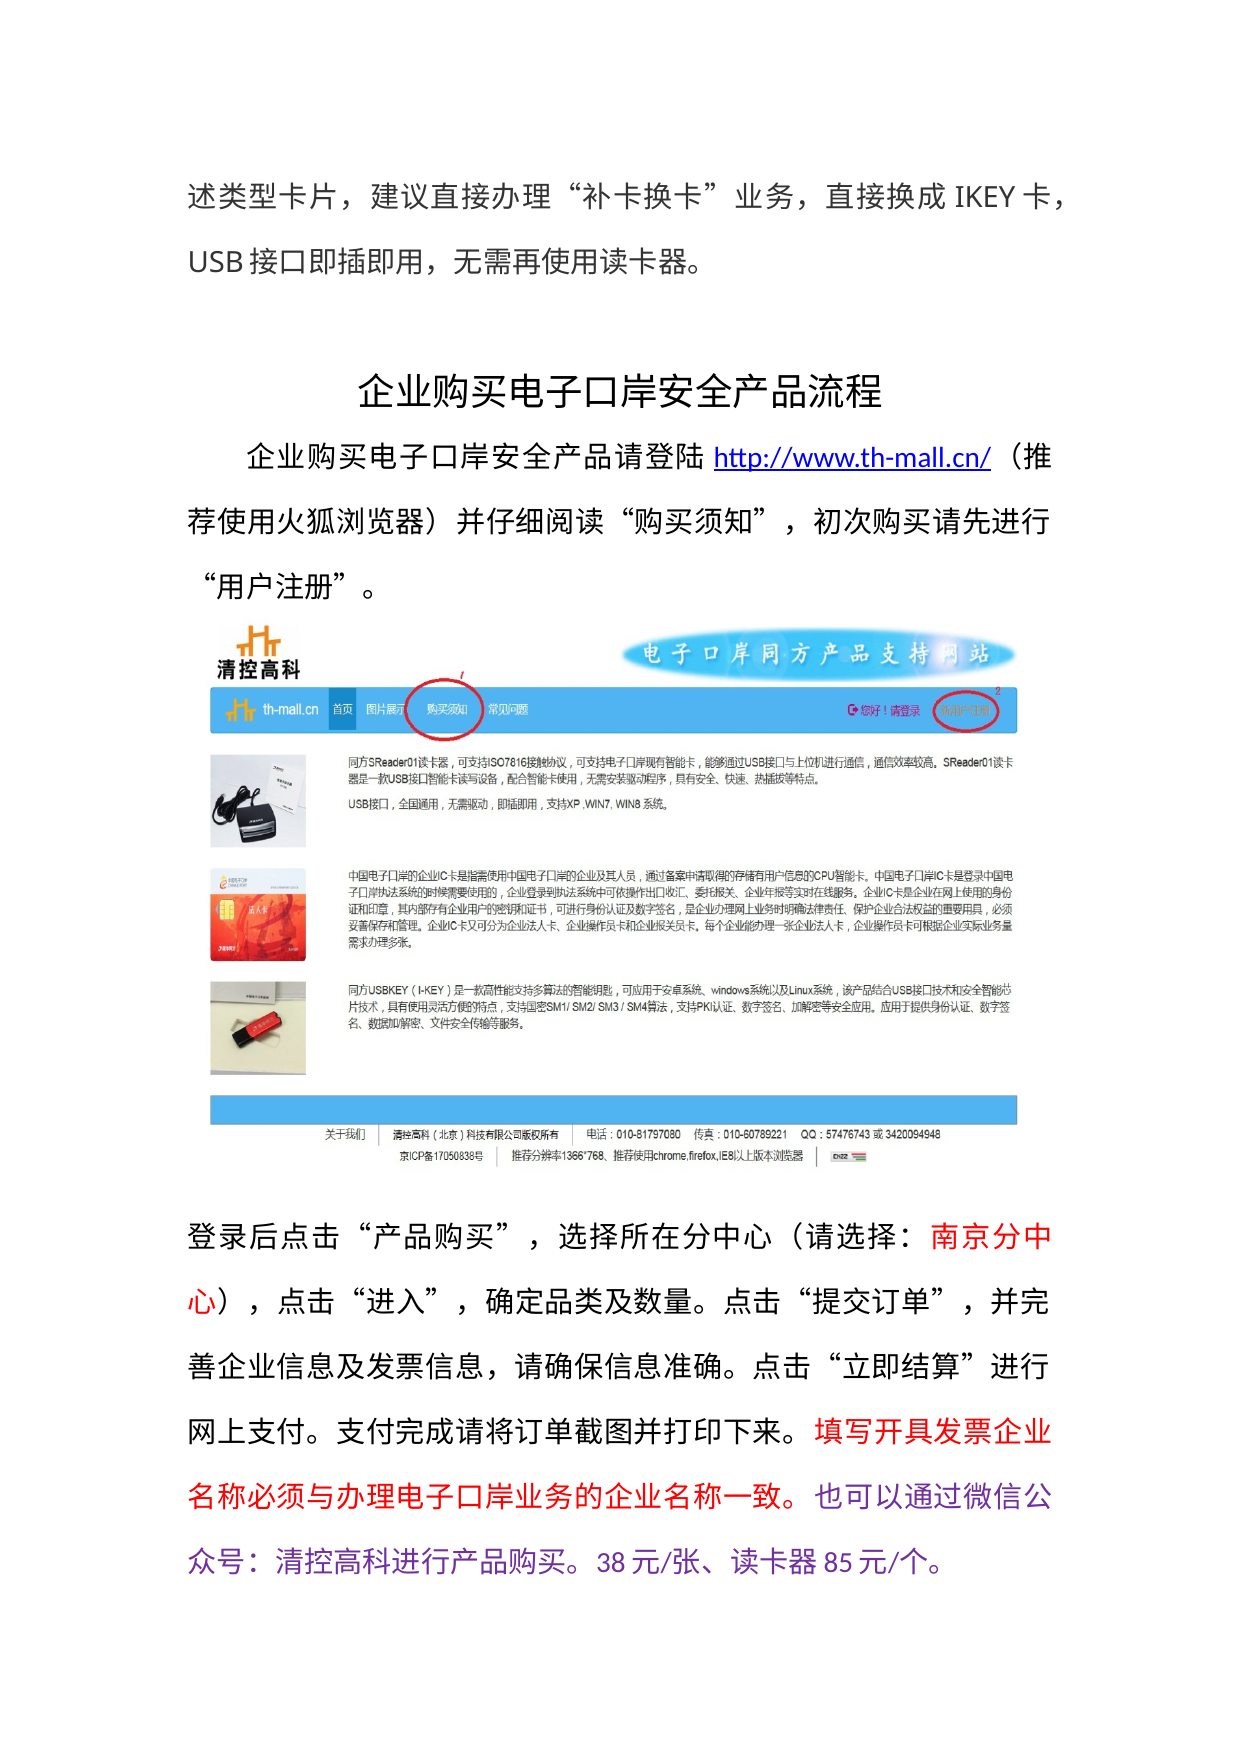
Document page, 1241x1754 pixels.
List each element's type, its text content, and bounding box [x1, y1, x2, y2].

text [187, 162, 1053, 292]
text 企业购买电子口岸安全产品流程 [187, 357, 1053, 422]
picture [187, 617, 1054, 1180]
text 登录后点击“产品购买”，选择所在分中心（请选择：南京分中心），点击“进入”，确定品类及数量。点击“提交订单”，并完善企业信息及发票信息，请确保信息准确。点击“立即结算”进行网上支付。支付完成请将订单截图并打印下来。填写开具发票企业名称必须与办理电子口岸业务的企业名称一致。也可以通过微信公众号：清控高科进行产品购买。38元/张、读卡器85元/个。 [187, 1202, 1053, 1592]
text 企业购买电子口岸安全产品请登陆http://www.th-mall.cn/（推荐使用火狐浏览器）并仔细阅读“购买须知”，初次购买请先进行“用户注册”。 [187, 422, 1053, 617]
